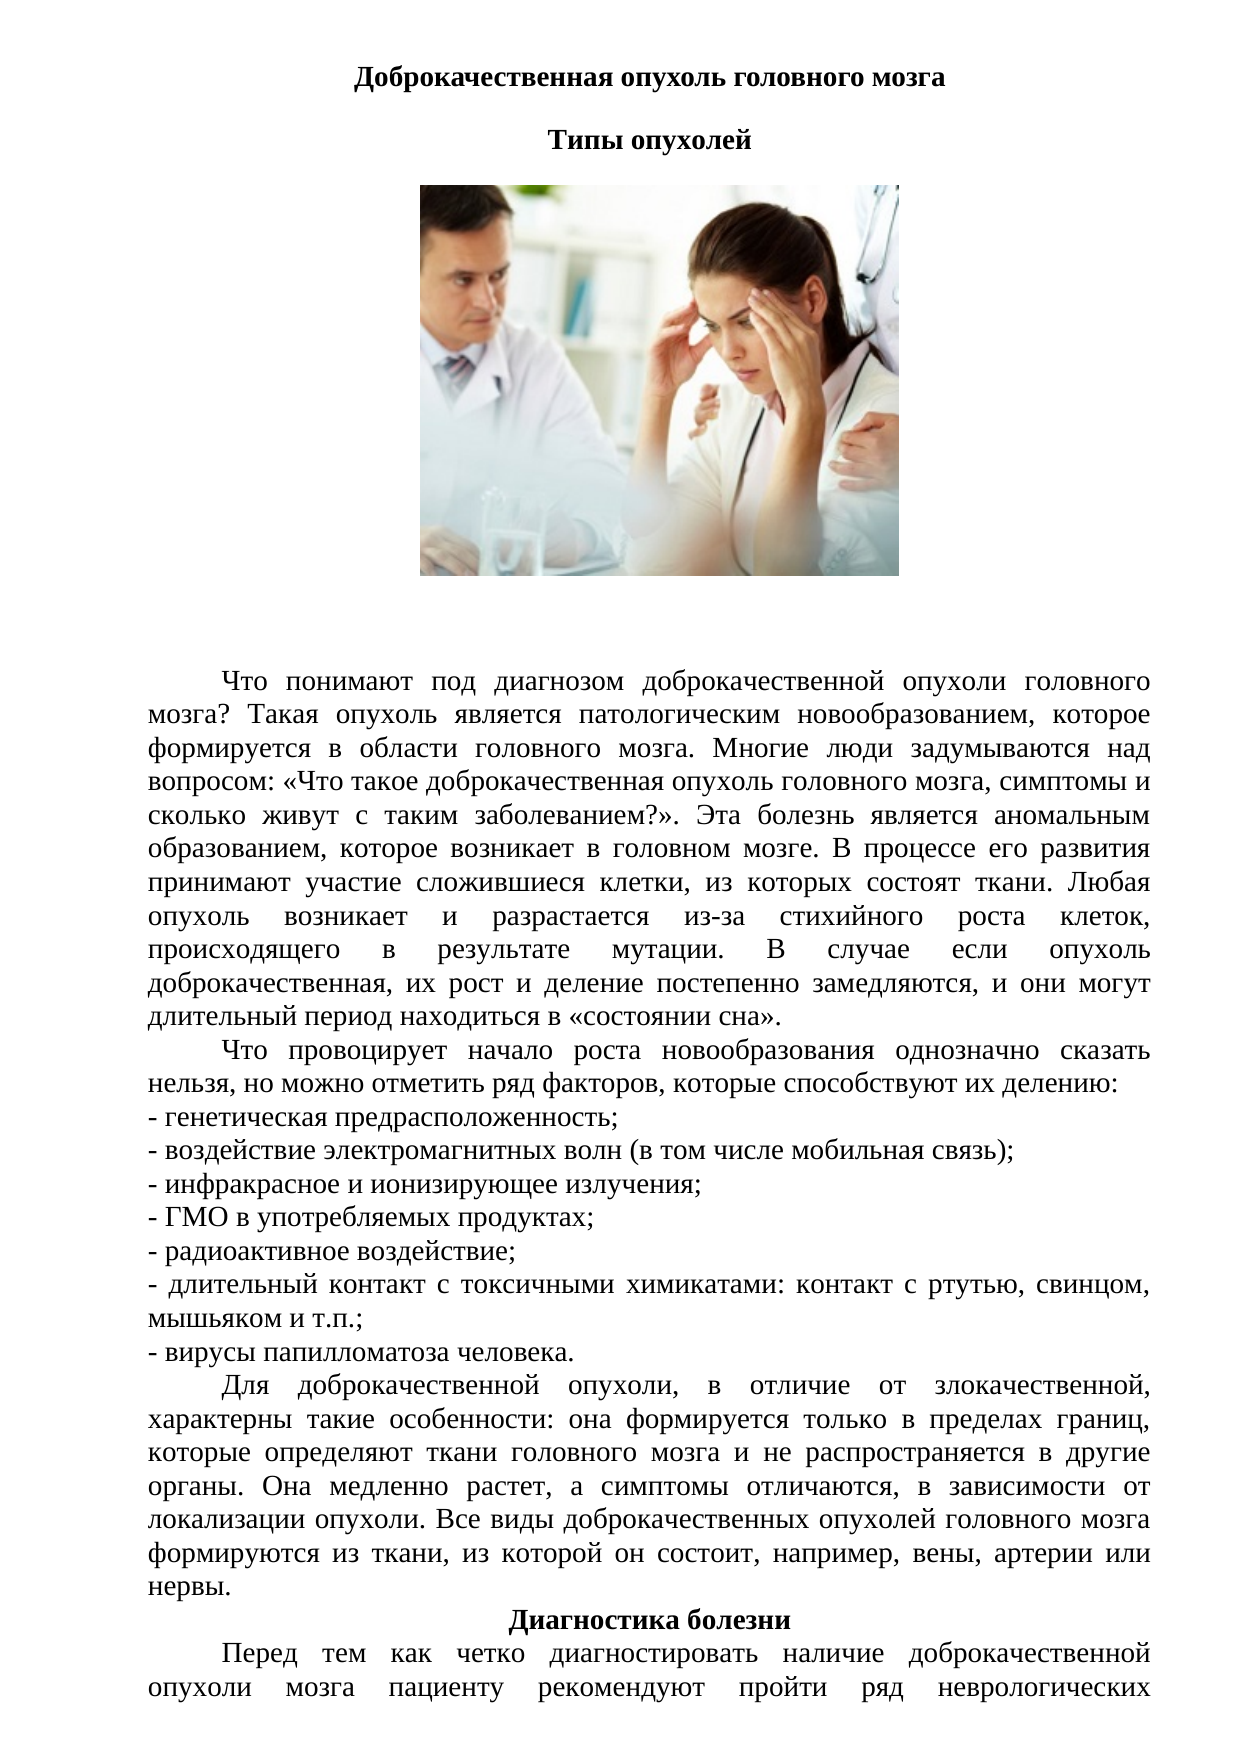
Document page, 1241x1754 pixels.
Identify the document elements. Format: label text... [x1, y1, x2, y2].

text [148, 1636, 1152, 1703]
text - воздействие электромагнитных волн (в том числе мобильная связь); [148, 1132, 1152, 1166]
text - ГМО в употребляемых продуктах; [148, 1199, 1152, 1233]
picture [420, 185, 899, 576]
text Для доброкачественной опухоли, в отличие от злокачественной, характерны такие особенности: она формируется только в пределах границ, которые определяют ткани головного мозга и не распространяется в другие органы. Она медленно растет, а симптомы отличаются, в зависимости от локализации опухоли. Все виды доброкачественных опухолей головного мозга формируются из ткани, из которой он состоит, например, вены, артерии или нервы. [148, 1367, 1152, 1602]
text Что понимают под диагнозом доброкачественной опухоли головного мозга? Такая опухоль является патологическим новообразованием, которое формируется в области головного мозга. Многие люди задумываются над вопросом: «Что такое доброкачественная опухоль головного мозга, симптомы и сколько живут с таким заболеванием?». Эта болезнь является аномальным образованием, которое возникает в головном мозге. В процессе его развития принимают участие сложившиеся клетки, из которых состоят ткани. Любая опухоль возникает и разрастается из-за стихийного роста клеток, происходящего в результате мутации. В случае если опухоль доброкачественная, их рост и деление постепенно замедляются, и они могут длительный период находиться в «состоянии сна». [148, 663, 1152, 1032]
text Доброкачественная опухоль головного мозга [148, 59, 1152, 93]
text - генетическая предрасположенность; [148, 1099, 1152, 1132]
text Что провоцирует начало роста новообразования однозначно сказать нельзя, но можно отметить ряд факторов, которые способствуют их делению: [148, 1032, 1152, 1099]
text - радиоактивное воздействие; [148, 1233, 1152, 1267]
text - инфракрасное и ионизирующее излучения; [148, 1166, 1152, 1199]
text - вирусы папилломатоза человека. [148, 1334, 1152, 1367]
text - длительный контакт с токсичными химикатами: контакт с ртутью, свинцом, мышьяком и т.п.; [148, 1267, 1152, 1334]
text Типы опухолей [148, 122, 1152, 155]
text Диагностика болезни [148, 1602, 1152, 1636]
